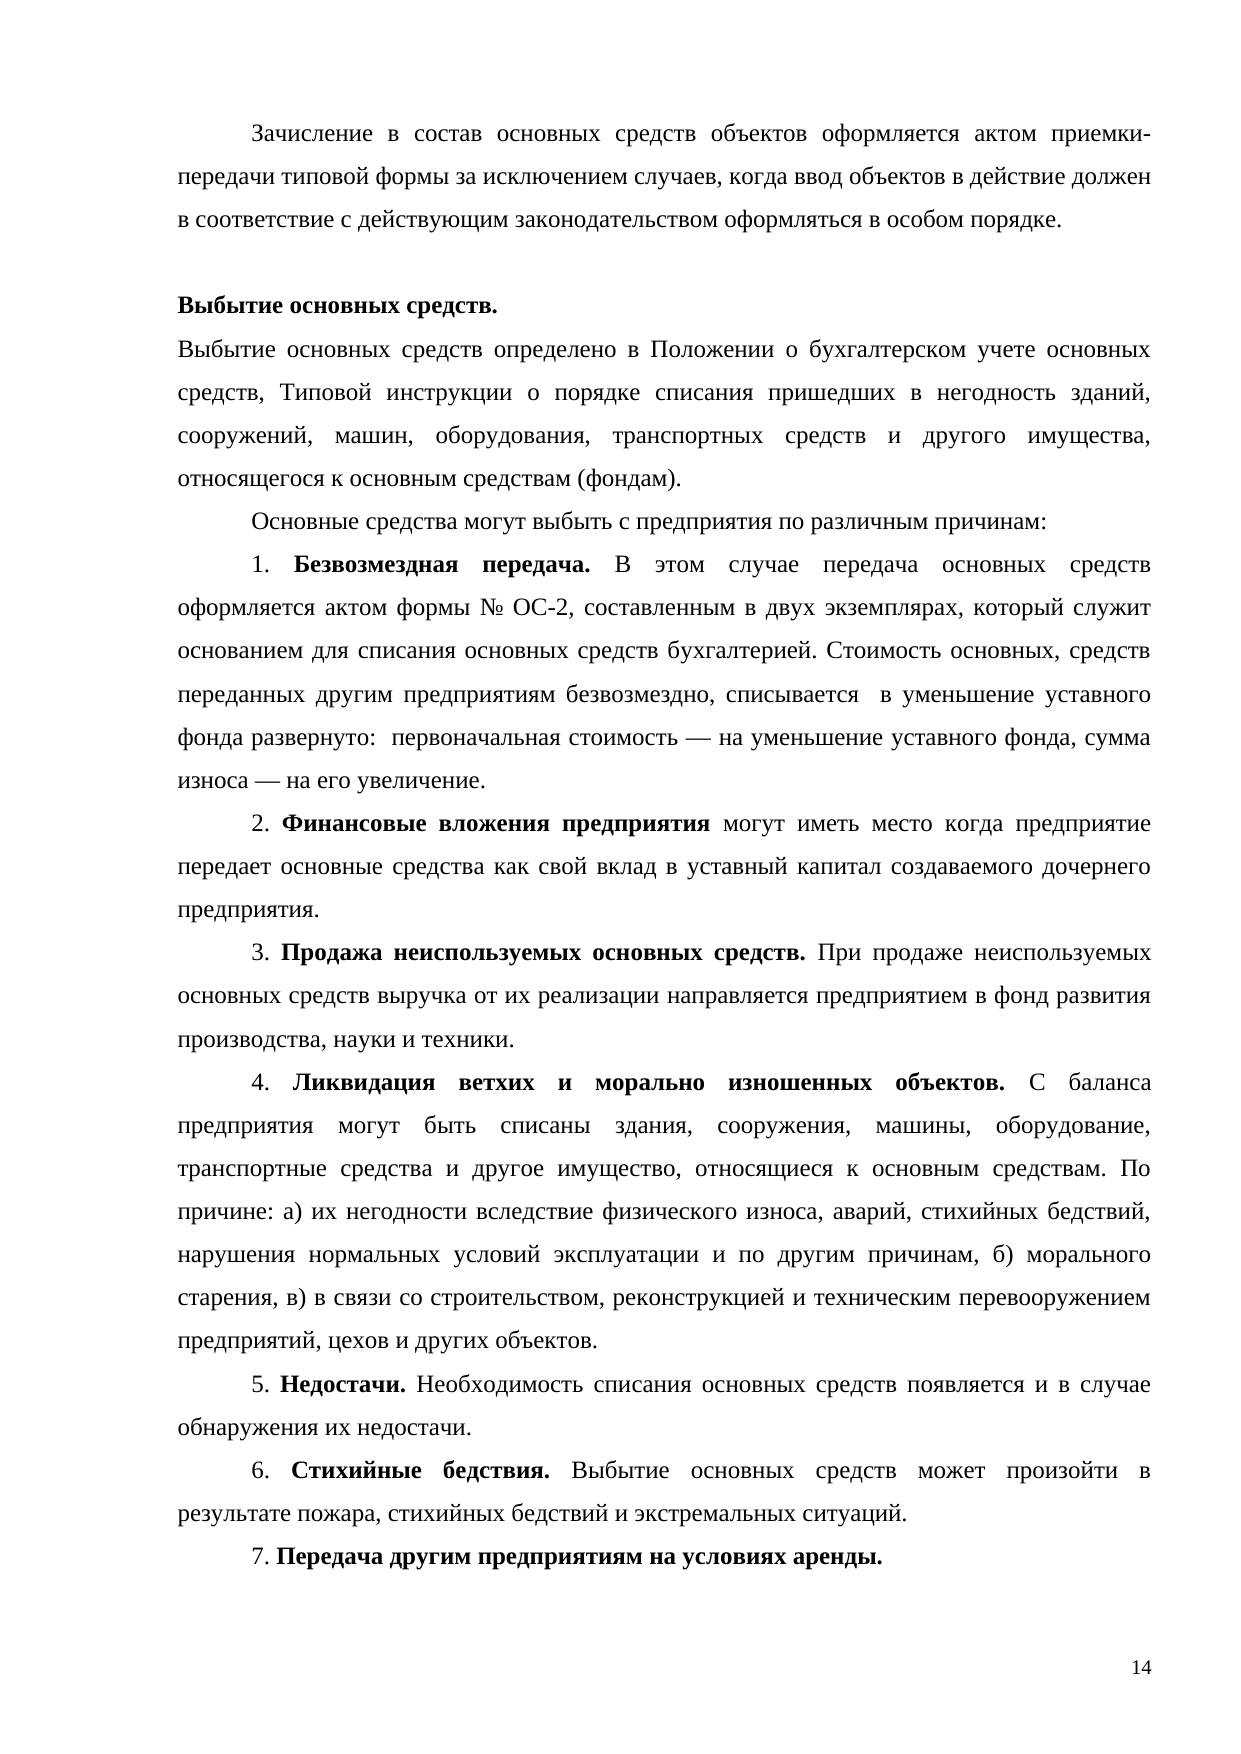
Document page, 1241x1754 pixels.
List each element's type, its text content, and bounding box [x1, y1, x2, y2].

text Основные средства могут выбыть с предприятия по различным причинам: [177, 506, 1152, 535]
text Выбытие основных средств определено в Положении о бухгалтерском учете основных средств, Типовой инструкции о порядке списания пришедших в негодность зданий, сооружений, машин, оборудования, транспортных средств и другого имущества, относящегося к основным средствам (фондам). [177, 334, 1152, 492]
text 6. Стихийные бедствия. Выбытие основных средств может произойти в результате пожара, стихийных бедствий и экстремальных ситуаций. [177, 1455, 1152, 1527]
text 2. Финансовые вложения предприятия могут иметь место когда предприятие передает основные средства как свой вклад в уставный капитал создаваемого дочернего предприятия. [177, 808, 1152, 923]
text 5. Недостачи. Необходимость списания основных средств появляется и в случае обнаружения их недостачи. [177, 1369, 1152, 1441]
text 7. Передача другим предприятиям на условиях аренды. [177, 1541, 1152, 1570]
text 1. Безвозмездная передача. В этом случае передача основных средств оформляется актом формы № ОС-2, составленным в двух экземплярах, который служит основанием для списания основных средств бухгалтерией. Стоимость основных, средств переданных другим предприятиям безвозмездно, списывается в уменьшение уставного фонда развернуто: первоначальная стоимость — на уменьшение уставного фонда, сумма износа — на его увеличение. [177, 549, 1152, 794]
text 3. Продажа неиспользуемых основных средств. При продаже неиспользуемых основных средств выручка от их реализации направляется предприятием в фонд развития производства, науки и техники. [177, 937, 1152, 1052]
text 4. Ликвидация ветхих и морально изношенных объектов. С баланса предприятия могут быть списаны здания, сооружения, машины, оборудование, транспортные средства и другое имущество, относящиеся к основным средствам. По причине: а) их негодности вследствие физического износа, аварий, стихийных бедствий, нарушения нормальных условий эксплуатации и по другим причинам, б) морального старения, в) в связи со строительством, реконструкцией и техническим перевооружением предприятий, цехов и других объектов. [177, 1067, 1152, 1354]
text Выбытие основных средств. [177, 291, 1152, 319]
text Зачисление в состав основных средств объектов оформляется актом приемки-передачи типовой формы за исключением случаев, когда ввод объектов в действие должен в соответствие с действующим законодательством оформляться в особом порядке. [177, 118, 1152, 233]
